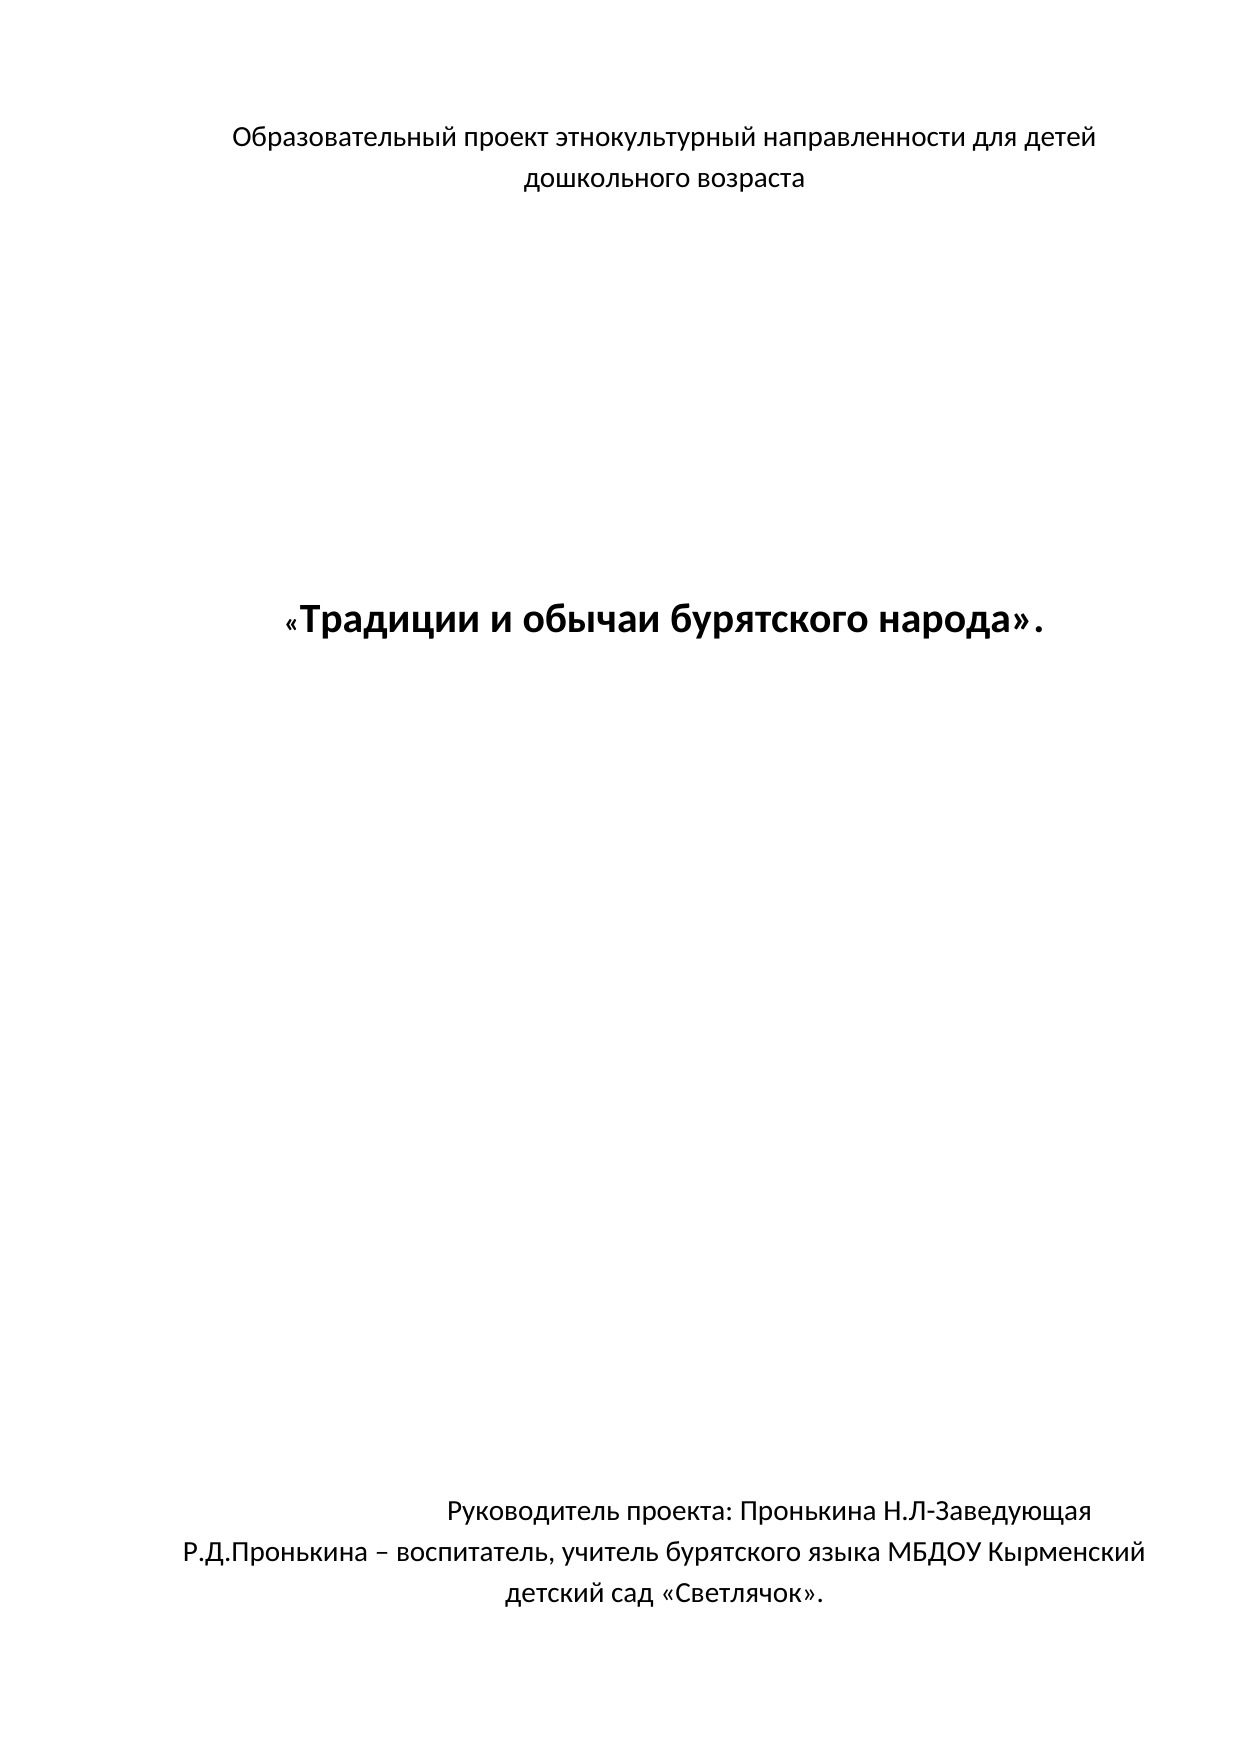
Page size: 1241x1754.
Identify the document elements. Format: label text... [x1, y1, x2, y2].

text «Традиции и обычаи бурятского народа». [177, 592, 1152, 643]
text Образовательный проект этнокультурный направленности для детей дошкольного возраста [177, 118, 1152, 195]
text Руководитель проекта: Пронькина Н.Л-Заведующая Р.Д.Пронькина – воспитатель, учитель бурятского языка МБДОУ Кырменский детский сад «Светлячок». [177, 1492, 1152, 1609]
